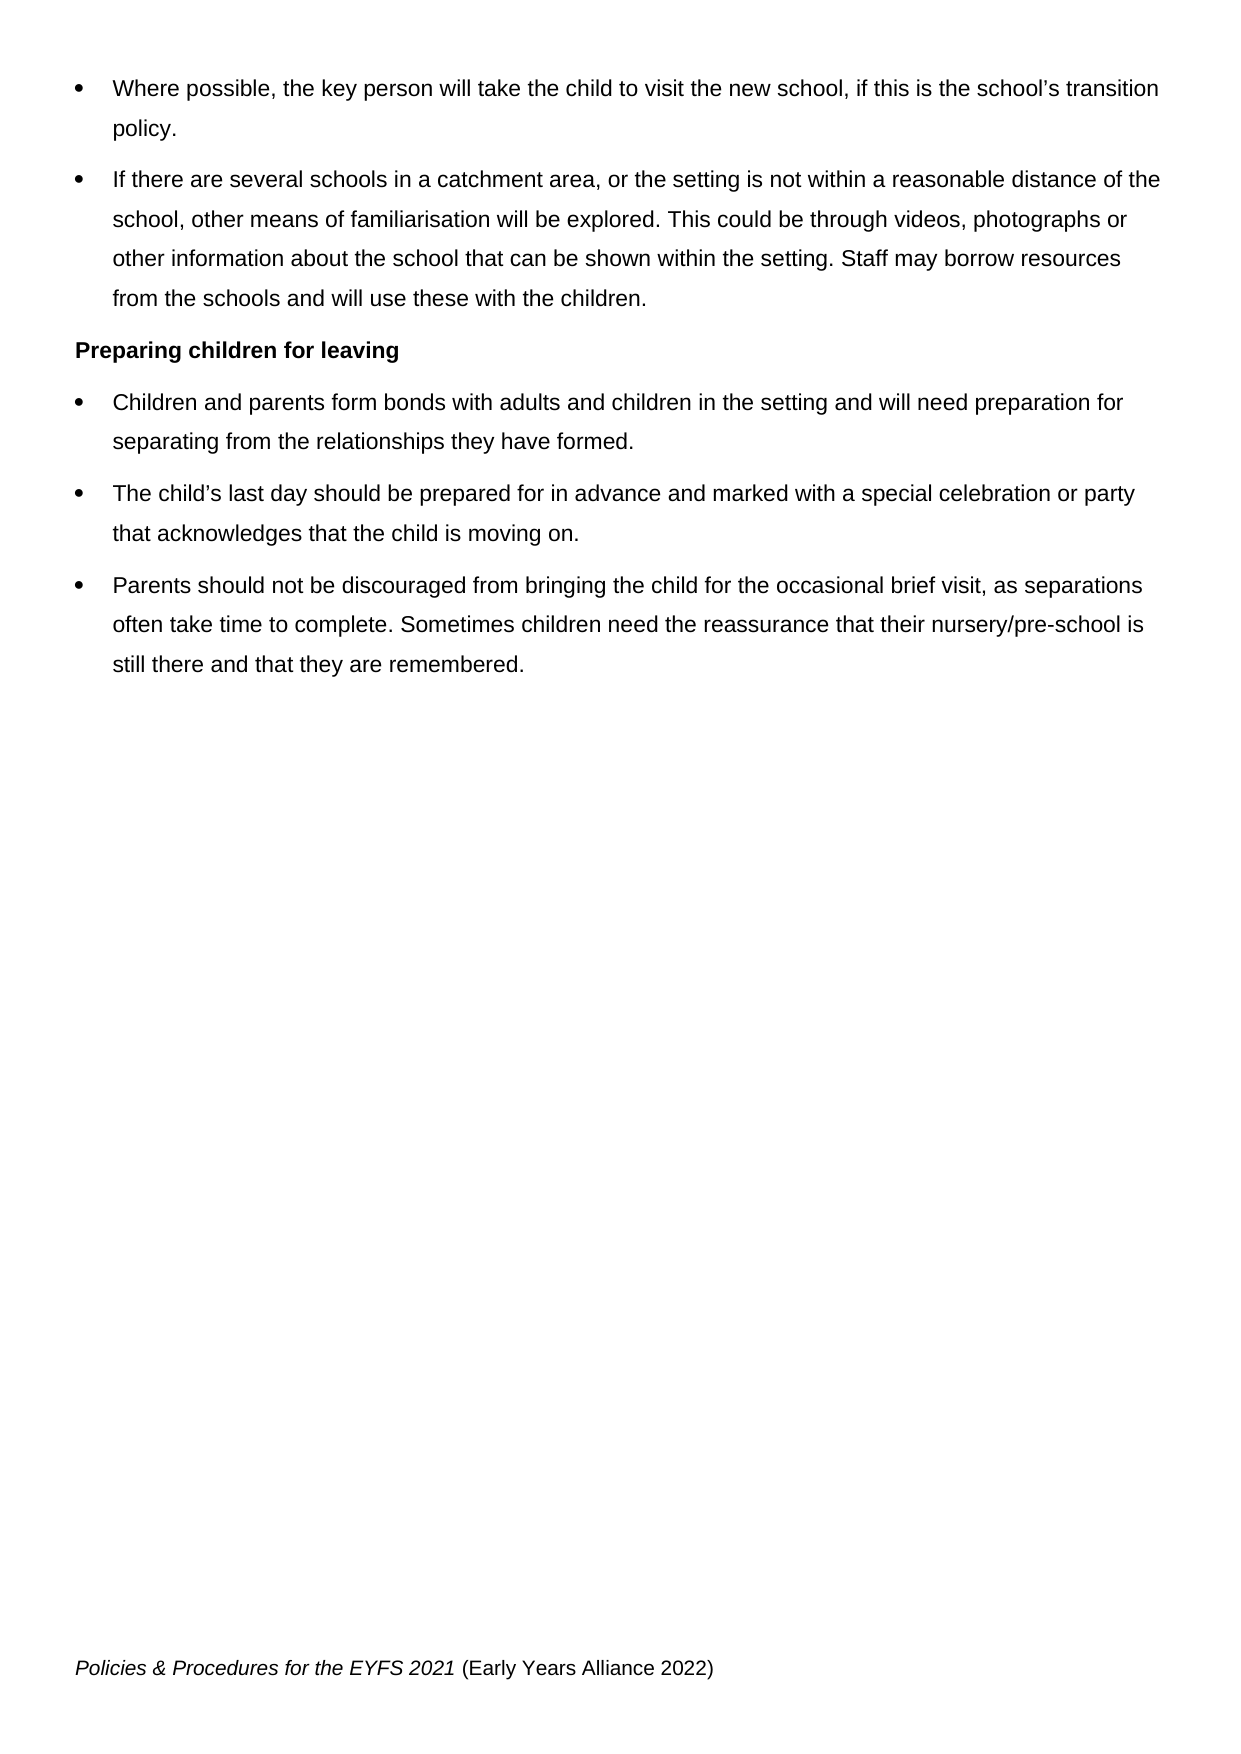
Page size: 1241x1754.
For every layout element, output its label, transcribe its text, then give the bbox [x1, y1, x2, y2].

list The child’s last day should be prepared for in advance and marked with a special celebration or party that acknowledges that the child is moving on. [75, 480, 1165, 546]
list Children and parents form bonds with adults and children in the setting and will need preparation for separating from the relationships they have formed. [75, 389, 1165, 455]
list Where possible, the key person will take the child to visit the new school, if this is the school’s transition policy. [75, 75, 1165, 141]
list Parents should not be discouraged from bringing the child for the occasional brief visit, as separations often take time to complete. Sometimes children need the reassurance that their nursery/pre-school is still there and that they are remembered. [75, 572, 1165, 677]
text Preparing children for leaving [75, 337, 1165, 363]
list If there are several schools in a catchment area, or the setting is not within a reasonable distance of the school, other means of familiarisation will be explored. This could be through videos, photographs or other information about the school that can be shown within the setting. Staff may borrow resources from the schools and will use these with the children. [75, 166, 1165, 311]
